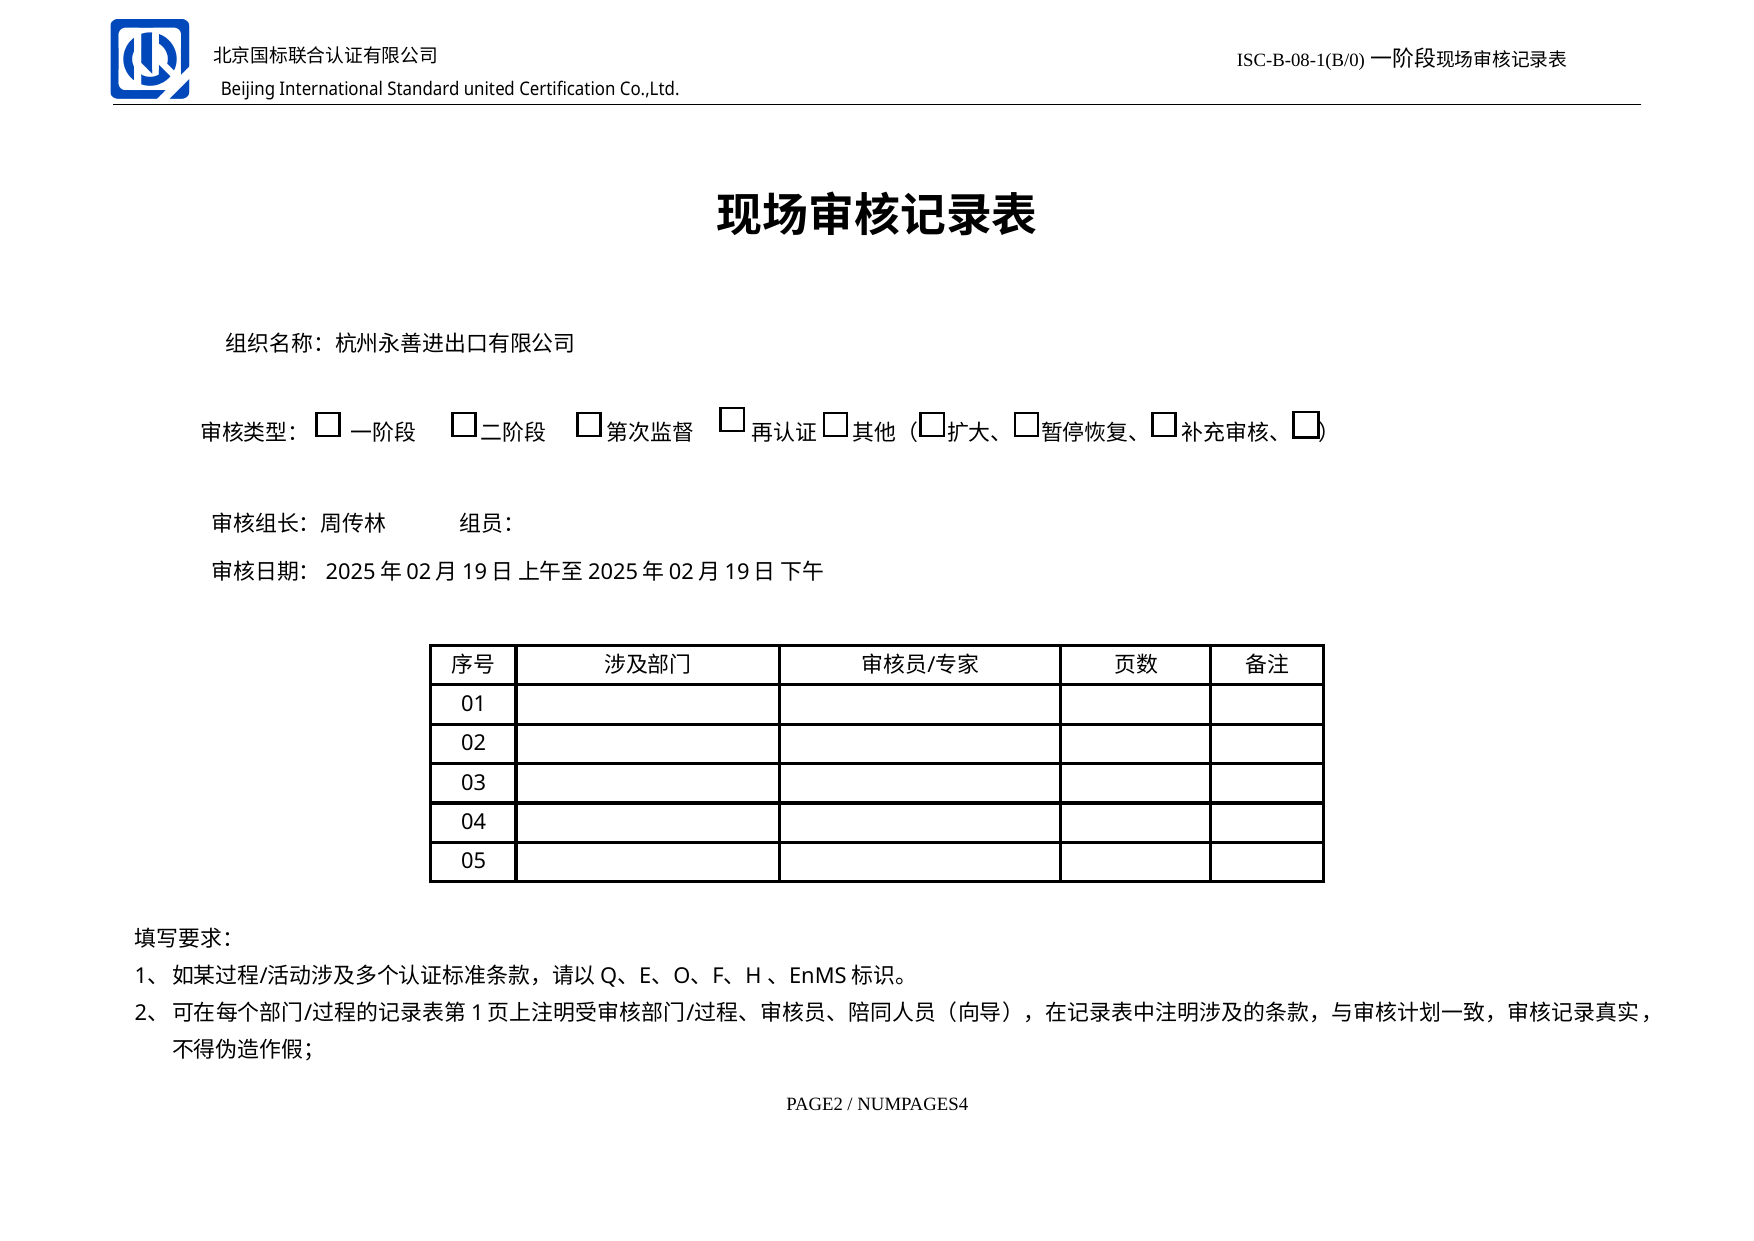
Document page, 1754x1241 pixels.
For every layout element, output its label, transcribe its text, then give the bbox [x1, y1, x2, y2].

table_cell [781, 686, 1059, 723]
table_header 序号 [432, 647, 514, 683]
table_cell 05 [432, 844, 514, 880]
text 审核日期： 2025年02月19日 上午至2025年02月19日 下午 [112, 554, 1641, 587]
table_cell [518, 844, 778, 880]
table_cell [1212, 805, 1322, 841]
table_cell [781, 844, 1059, 880]
text 组织名称：杭州永善进出口有限公司 [112, 326, 1641, 358]
table_cell [518, 765, 778, 801]
table_cell [518, 726, 778, 762]
table_header 页数 [1062, 647, 1209, 683]
table_cell [781, 805, 1059, 841]
table_cell [1062, 686, 1209, 723]
table_cell [1212, 686, 1322, 723]
picture [110, 19, 190, 99]
text 现场审核记录表 [112, 163, 1641, 261]
table_cell [1062, 726, 1209, 762]
table_cell [1062, 844, 1209, 880]
table_header 涉及部门 [518, 647, 778, 683]
table_cell [1062, 765, 1209, 801]
list 如某过程/活动涉及多个认证标准条款，请以Q、E、O、F、H 、EnMS标识。 [134, 957, 1641, 990]
table_cell [1212, 765, 1322, 801]
table_cell [518, 686, 778, 723]
text 审核组长：周传林 组员： [112, 506, 1641, 538]
table_cell 03 [432, 765, 514, 801]
table_cell 01 [432, 686, 514, 723]
table_cell [1212, 726, 1322, 762]
table_cell 02 [432, 726, 514, 762]
table_cell 04 [432, 805, 514, 841]
table_cell [781, 765, 1059, 801]
table_header 审核员/专家 [781, 647, 1059, 683]
text 填写要求： [112, 920, 1641, 953]
table_cell [518, 805, 778, 841]
table_cell [1212, 844, 1322, 880]
text 审核类型： 一阶段 二阶段 第次监督 再认证 其他（扩大、暂停恢复、补充审核、） [112, 399, 1641, 464]
list 可在每个部门/过程的记录表第1页上注明受审核部门/过程、审核员、陪同人员（向导），在记录表中注明涉及的条款，与审核计划一致，审核记录真实，不得伪造作假； [134, 994, 1641, 1064]
table_header 备注 [1212, 647, 1322, 683]
table_cell [781, 726, 1059, 762]
table_cell [1062, 805, 1209, 841]
